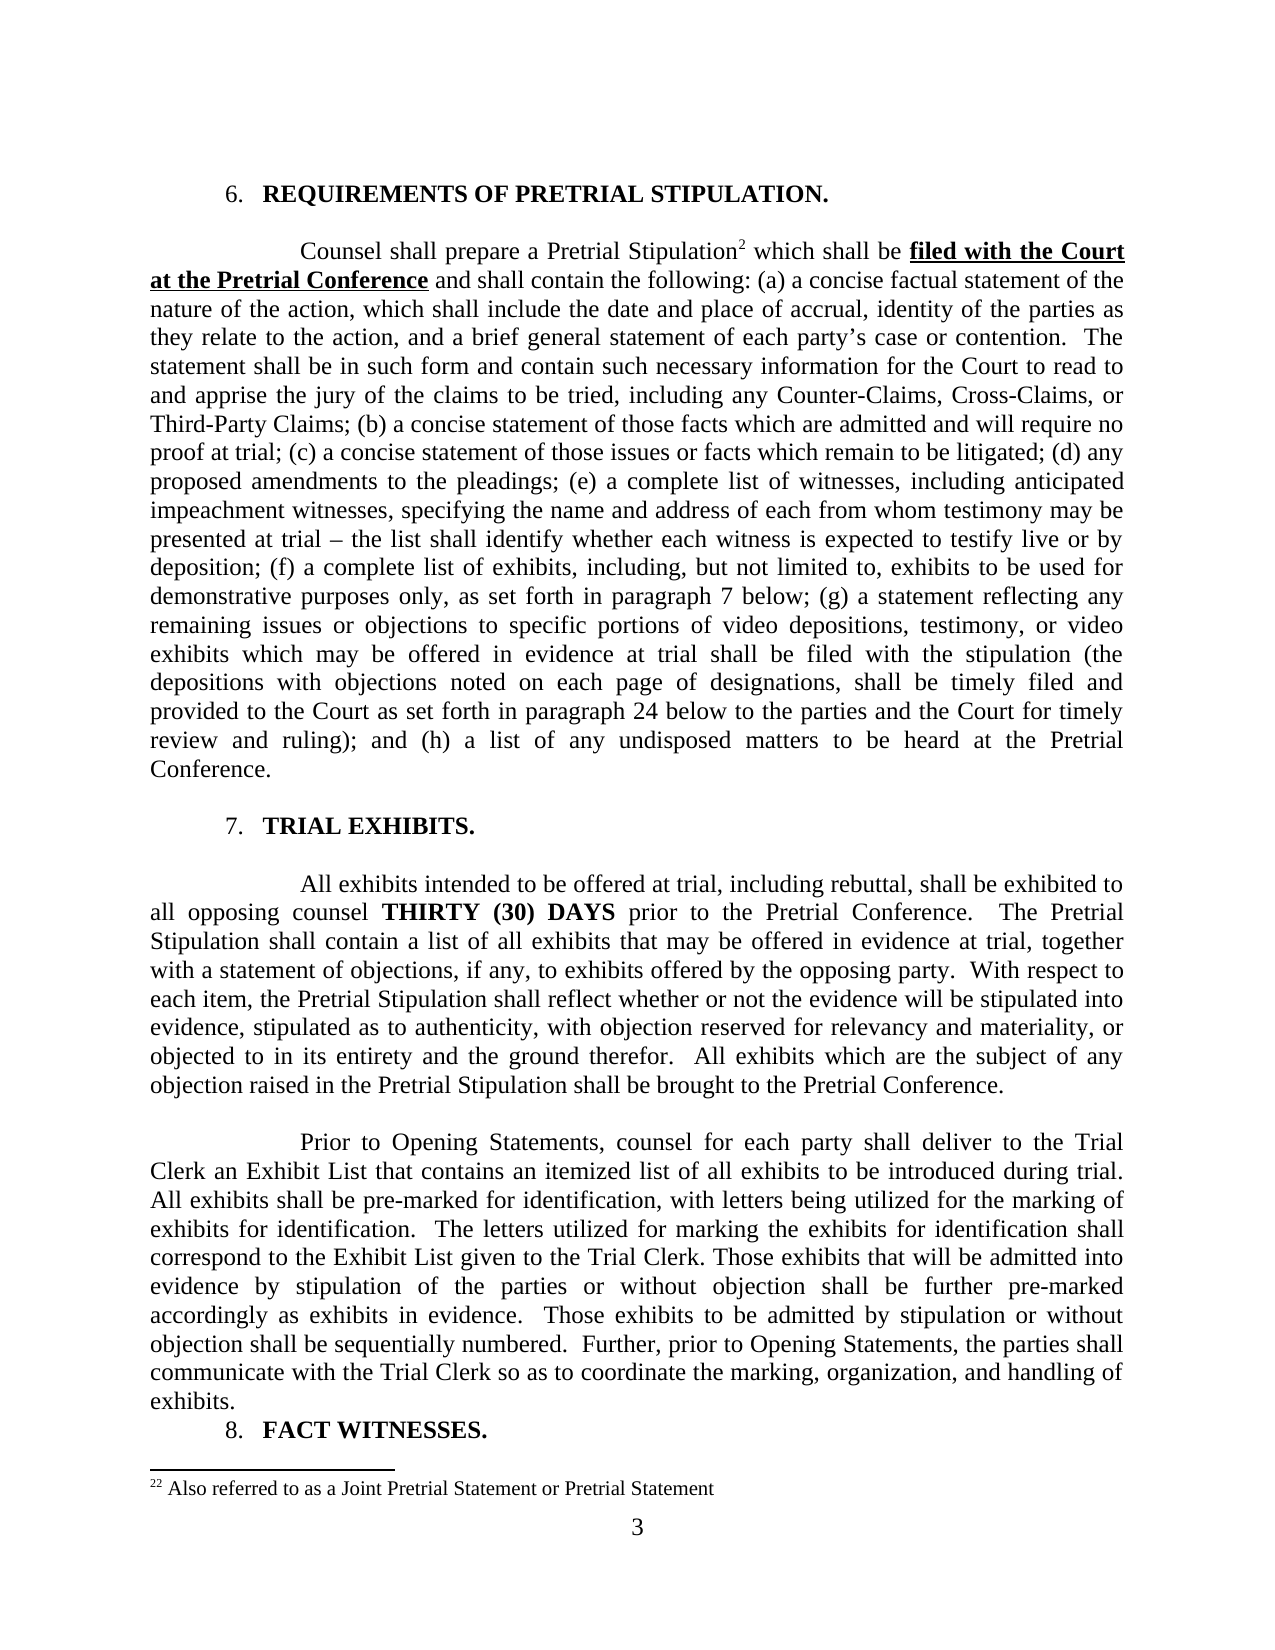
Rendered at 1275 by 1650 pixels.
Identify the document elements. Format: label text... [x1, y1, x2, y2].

list REQUIREMENTS OF PRETRIAL STIPULATION. [150, 179, 1125, 207]
list FACT WITNESSES. [225, 1415, 1125, 1444]
list Prior to Opening Statements, counsel for each party shall deliver to the Trial Clerk an Exhibit List that contains an itemized list of all exhibits to be introduced during trial. All exhibits shall be pre-marked for identification, with letters being utilized for the marking of exhibits for identification. The letters utilized for marking the exhibits for identification shall correspond to the Exhibit List given to the Trial Clerk. Those exhibits that will be admitted into evidence by stipulation of the parties or without objection shall be further pre-marked accordingly as exhibits in evidence. Those exhibits to be admitted by stipulation or without objection shall be sequentially numbered. Further, prior to Opening Statements, the parties shall communicate with the Trial Clerk so as to coordinate the marking, organization, and handling of exhibits. [150, 1127, 1125, 1415]
list TRIAL EXHIBITS. [150, 811, 1125, 840]
list Counsel shall prepare a Pretrial Stipulation2 which shall be filed with the Court at the Pretrial Conference and shall contain the following: (a) a concise factual statement of the nature of the action, which shall include the date and place of accrual, identity of the parties as they relate to the action, and a brief general statement of each party’s case or contention. The statement shall be in such form and contain such necessary information for the Court to read to and apprise the jury of the claims to be tried, including any Counter-Claims, Cross-Claims, or Third-Party Claims; (b) a concise statement of those facts which are admitted and will require no proof at trial; (c) a concise statement of those issues or facts which remain to be litigated; (d) any proposed amendments to the pleadings; (e) a complete list of witnesses, including anticipated impeachment witnesses, specifying the name and address of each from whom testimony may be presented at trial – the list shall identify whether each witness is expected to testify live or by deposition; (f) a complete list of exhibits, including, but not limited to, exhibits to be used for demonstrative purposes only, as set forth in paragraph 7 below; (g) a statement reflecting any remaining issues or objections to specific portions of video depositions, testimony, or video exhibits which may be offered in evidence at trial shall be filed with the stipulation (the depositions with objections noted on each page of designations, shall be timely filed and provided to the Court as set forth in paragraph 24 below to the parties and the Court for timely review and ruling); and (h) a list of any undisposed matters to be heard at the Pretrial Conference. [150, 236, 1125, 782]
list All exhibits intended to be offered at trial, including rebuttal, shall be exhibited to all opposing counsel THIRTY (30) DAYS prior to the Pretrial Conference. The Pretrial Stipulation shall contain a list of all exhibits that may be offered in evidence at trial, together with a statement of objections, if any, to exhibits offered by the opposing party. With respect to each item, the Pretrial Stipulation shall reflect whether or not the evidence will be stipulated into evidence, stipulated as to authenticity, with objection reserved for relevancy and materiality, or objected to in its entirety and the ground therefor. All exhibits which are the subject of any objection raised in the Pretrial Stipulation shall be brought to the Pretrial Conference. [150, 869, 1125, 1099]
